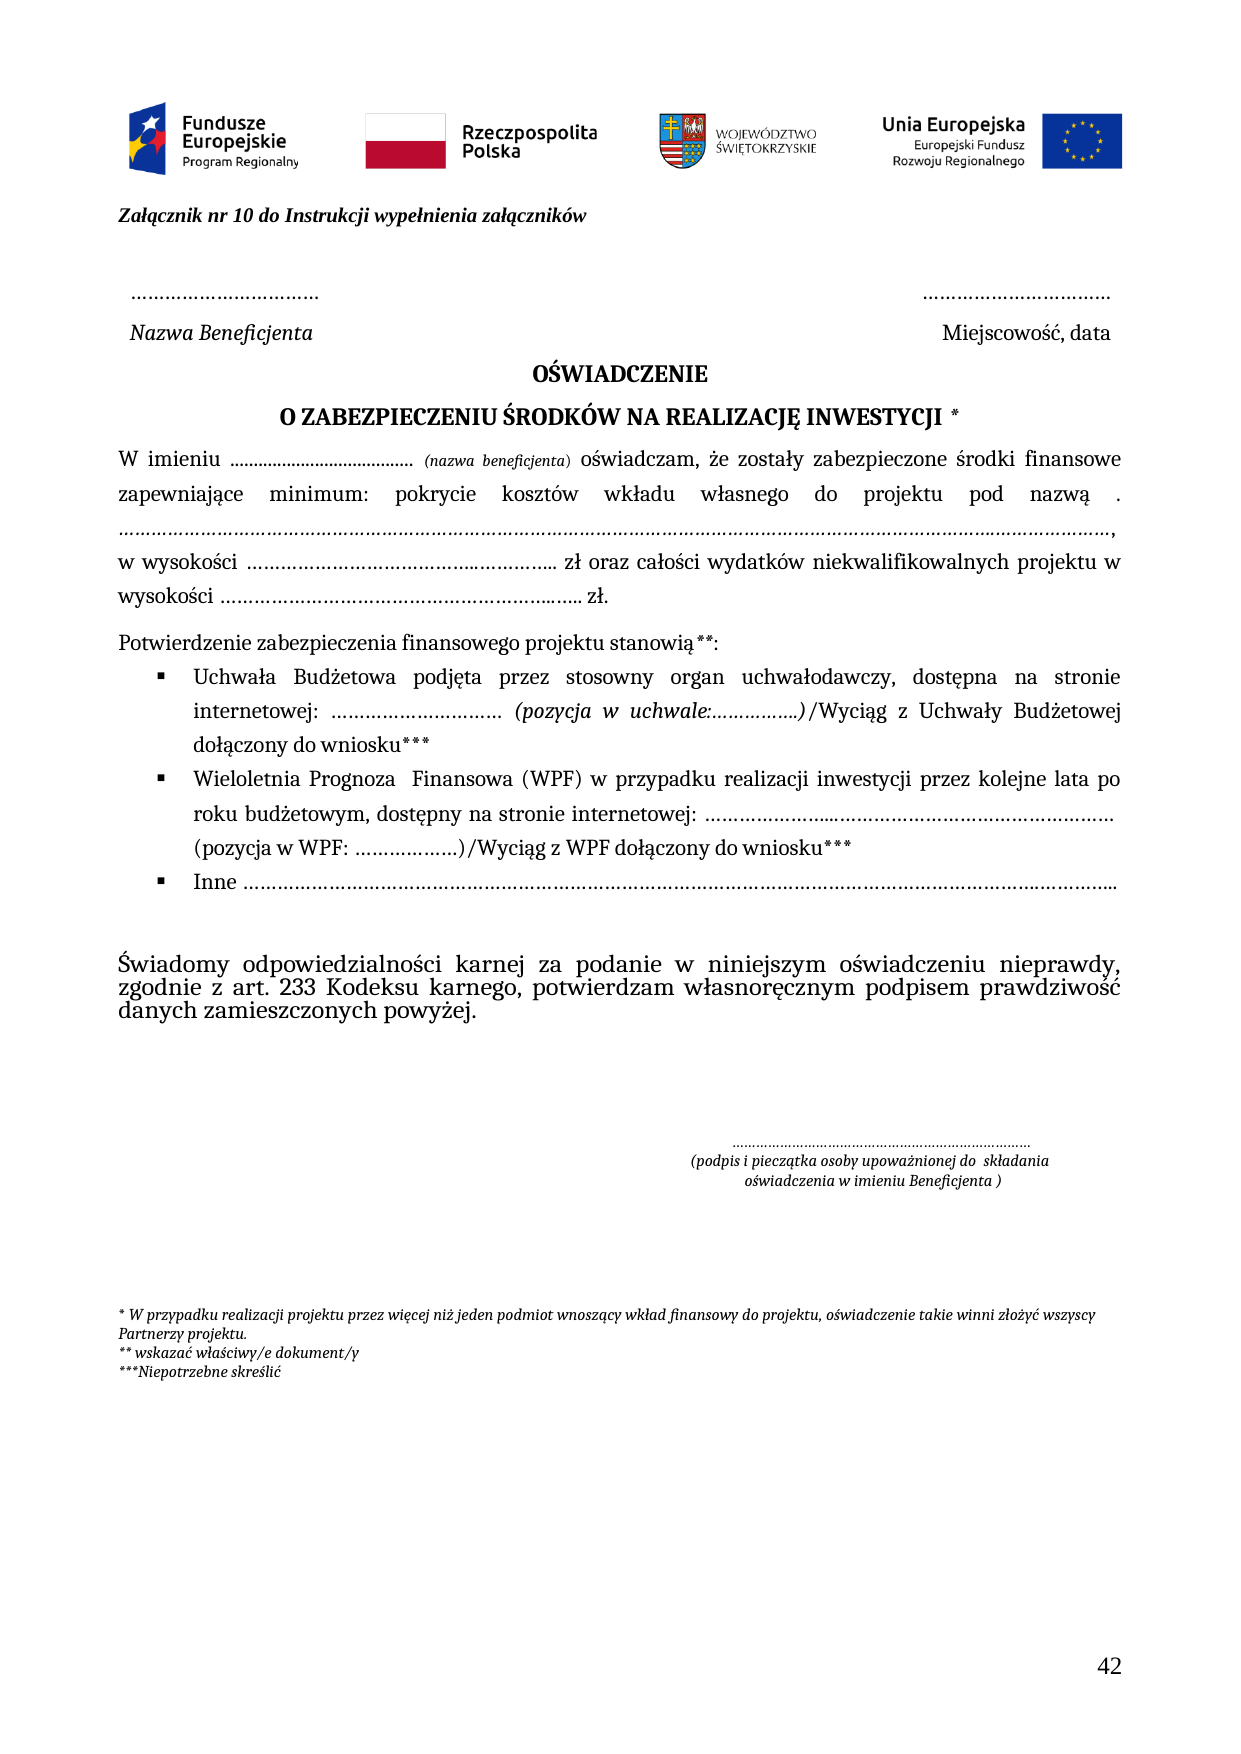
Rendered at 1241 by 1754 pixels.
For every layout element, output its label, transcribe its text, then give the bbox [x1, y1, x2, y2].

list Wieloletnia Prognoza Finansowa (WPF) w przypadku realizacji inwestycji przez kolejne lata po roku budżetowym, dostępny na stronie internetowej: …………………...………………………………………… (pozycja w WPF: ………………)/Wyciąg z WPF dołączony do wniosku*** [156, 766, 1122, 861]
text ………………………………………………………………… [568, 1133, 1122, 1152]
table_cell Nazwa Beneficjenta [118, 319, 620, 360]
picture [129, 102, 298, 175]
table_header …………………………… [118, 239, 620, 319]
list Uchwała Budżetowa podjęta przez stosowny organ uchwałodawczy, dostępna na stronie internetowej: ………………………… (pozycja w uchwale:…………….)/Wyciąg z Uchwały Budżetowej dołączony do wniosku*** [156, 664, 1122, 758]
subtitle OŚWIADCZENIE [118, 360, 1122, 389]
text * W przypadku realizacji projektu przez więcej niż jeden podmiot wnoszący wkład finansowy do projektu, oświadczenie takie winni złożyć wszyscy Partnerzy projektu. [118, 1305, 1122, 1343]
text Załącznik nr 10 do Instrukcji wypełnienia załączników [118, 203, 1122, 227]
text Świadomy odpowiedzialności karnej za podanie w niniejszym oświadczeniu nieprawdy, zgodnie z art. 233 Kodeksu karnego, potwierdzam własnoręcznym podpisem prawdziwość danych zamieszczonych powyżej. [118, 954, 1122, 1023]
text (podpis i pieczątka osoby upoważnionej do składania oświadczenia w imieniu Beneficjenta ) [568, 1152, 1122, 1190]
table_header …………………………… [620, 239, 1122, 319]
text Potwierdzenie zabezpieczenia finansowego projektu stanowią**: [118, 629, 1122, 656]
text ** wskazać właściwy/e dokument/y [118, 1343, 1122, 1363]
picture [365, 102, 597, 175]
picture [883, 102, 1123, 175]
text W imieniu ....................................... (nazwa beneficjenta) oświadczam, że zostały zabezpieczone środki finansowe zapewniające minimum: pokrycie kosztów wkładu własnego do projektu pod nazwą .…………………………………………………………………………………………………………………………………………….…………………, w wysokości …………………………………..………….. zł oraz całości wydatków niekwalifikowalnych projektu w wysokości …………………………………………………..….. zł. [118, 446, 1122, 609]
list Inne ………………………………………………………………………………………………………………………….………….. [156, 869, 1122, 895]
text ***Niepotrzebne skreślić [118, 1363, 1122, 1382]
table_cell Miejscowość, data [620, 319, 1122, 360]
text O ZABEZPIECZENIU ŚRODKÓW NA REALIZACJĘ INWESTYCJI * [118, 403, 1122, 432]
picture [659, 102, 816, 175]
